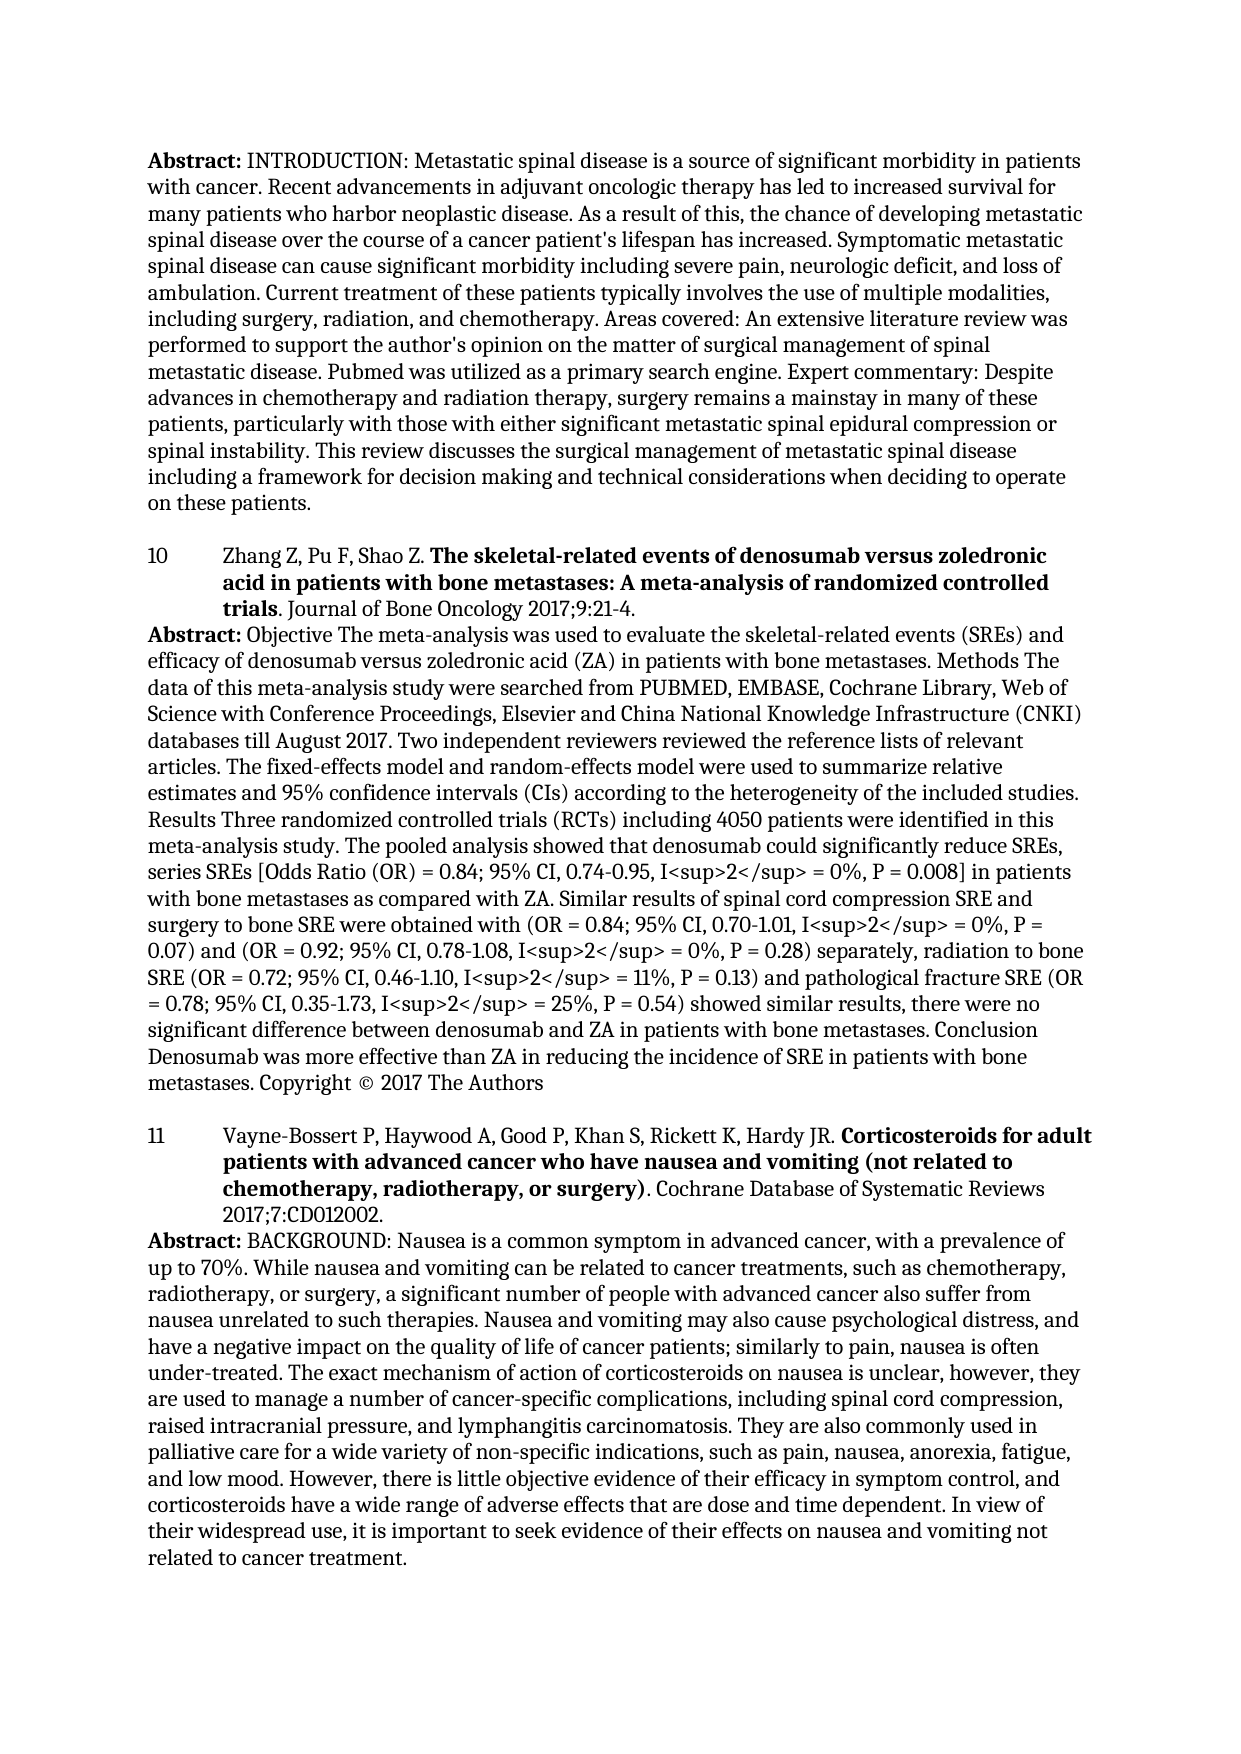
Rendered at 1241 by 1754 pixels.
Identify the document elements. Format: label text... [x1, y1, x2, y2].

text Abstract: BACKGROUND: Nausea is a common symptom in advanced cancer, with a prevalence of up to 70%. While nausea and vomiting can be related to cancer treatments, such as chemotherapy, radiotherapy, or surgery, a significant number of people with advanced cancer also suffer from nausea unrelated to such therapies. Nausea and vomiting may also cause psychological distress, and have a negative impact on the quality of life of cancer patients; similarly to pain, nausea is often under-treated. The exact mechanism of action of corticosteroids on nausea is unclear, however, they are used to manage a number of cancer-specific complications, including spinal cord compression, raised intracranial pressure, and lymphangitis carcinomatosis. They are also commonly used in palliative care for a wide variety of non-specific indications, such as pain, nausea, anorexia, fatigue, and low mood. However, there is little objective evidence of their efficacy in symptom control, and corticosteroids have a wide range of adverse effects that are dose and time dependent. In view of their widespread use, it is important to seek evidence of their effects on nausea and vomiting not related to cancer treatment. [148, 1228, 1093, 1571]
text Abstract: Objective The meta-analysis was used to evaluate the skeletal-related events (SREs) and efficacy of denosumab versus zoledronic acid (ZA) in patients with bone metastases. Methods The data of this meta-analysis study were searched from PUBMED, EMBASE, Cochrane Library, Web of Science with Conference Proceedings, Elsevier and China National Knowledge Infrastructure (CNKI) databases till August 2017. Two independent reviewers reviewed the reference lists of relevant articles. The fixed-effects model and random-effects model were used to summarize relative estimates and 95% confidence intervals (CIs) according to the heterogeneity of the included studies. Results Three randomized controlled trials (RCTs) including 4050 patients were identified in this meta-analysis study. The pooled analysis showed that denosumab could significantly reduce SREs, series SREs [Odds Ratio (OR) = 0.84; 95% CI, 0.74-0.95, I<sup>2</sup> = 0%, P = 0.008] in patients with bone metastases as compared with ZA. Similar results of spinal cord compression SRE and surgery to bone SRE were obtained with (OR = 0.84; 95% CI, 0.70-1.01, I<sup>2</sup> = 0%, P = 0.07) and (OR = 0.92; 95% CI, 0.78-1.08, I<sup>2</sup> = 0%, P = 0.28) separately, radiation to bone SRE (OR = 0.72; 95% CI, 0.46-1.10, I<sup>2</sup> = 11%, P = 0.13) and pathological fracture SRE (OR = 0.78; 95% CI, 0.35-1.73, I<sup>2</sup> = 25%, P = 0.54) showed similar results, there were no significant difference between denosumab and ZA in patients with bone metastases. Conclusion Denosumab was more effective than ZA in reducing the incidence of SRE in patients with bone metastases. Copyright © 2017 The Authors [148, 622, 1093, 1096]
text Abstract: INTRODUCTION: Metastatic spinal disease is a source of significant morbidity in patients with cancer. Recent advancements in adjuvant oncologic therapy has led to increased survival for many patients who harbor neoplastic disease. As a result of this, the chance of developing metastatic spinal disease over the course of a cancer patient's lifespan has increased. Symptomatic metastatic spinal disease can cause significant morbidity including severe pain, neurologic deficit, and loss of ambulation. Current treatment of these patients typically involves the use of multiple modalities, including surgery, radiation, and chemotherapy. Areas covered: An extensive literature review was performed to support the author's opinion on the matter of surgical management of spinal metastatic disease. Pubmed was utilized as a primary search engine. Expert commentary: Despite advances in chemotherapy and radiation therapy, surgery remains a mainstay in many of these patients, particularly with those with either significant metastatic spinal epidural compression or spinal instability. This review discusses the surgical management of metastatic spinal disease including a framework for decision making and technical considerations when deciding to operate on these patients. [148, 148, 1093, 517]
text 10 Zhang Z, Pu F, Shao Z. The skeletal-related events of denosumab versus zoledronic acid in patients with bone metastases: A meta-analysis of randomized controlled trials. Journal of Bone Oncology 2017;9:21-4. [148, 543, 1093, 622]
text 11 Vayne-Bossert P, Haywood A, Good P, Khan S, Rickett K, Hardy JR. Corticosteroids for adult patients with advanced cancer who have nausea and vomiting (not related to chemotherapy, radiotherapy, or surgery). Cochrane Database of Systematic Reviews 2017;7:CD012002. [148, 1123, 1093, 1228]
